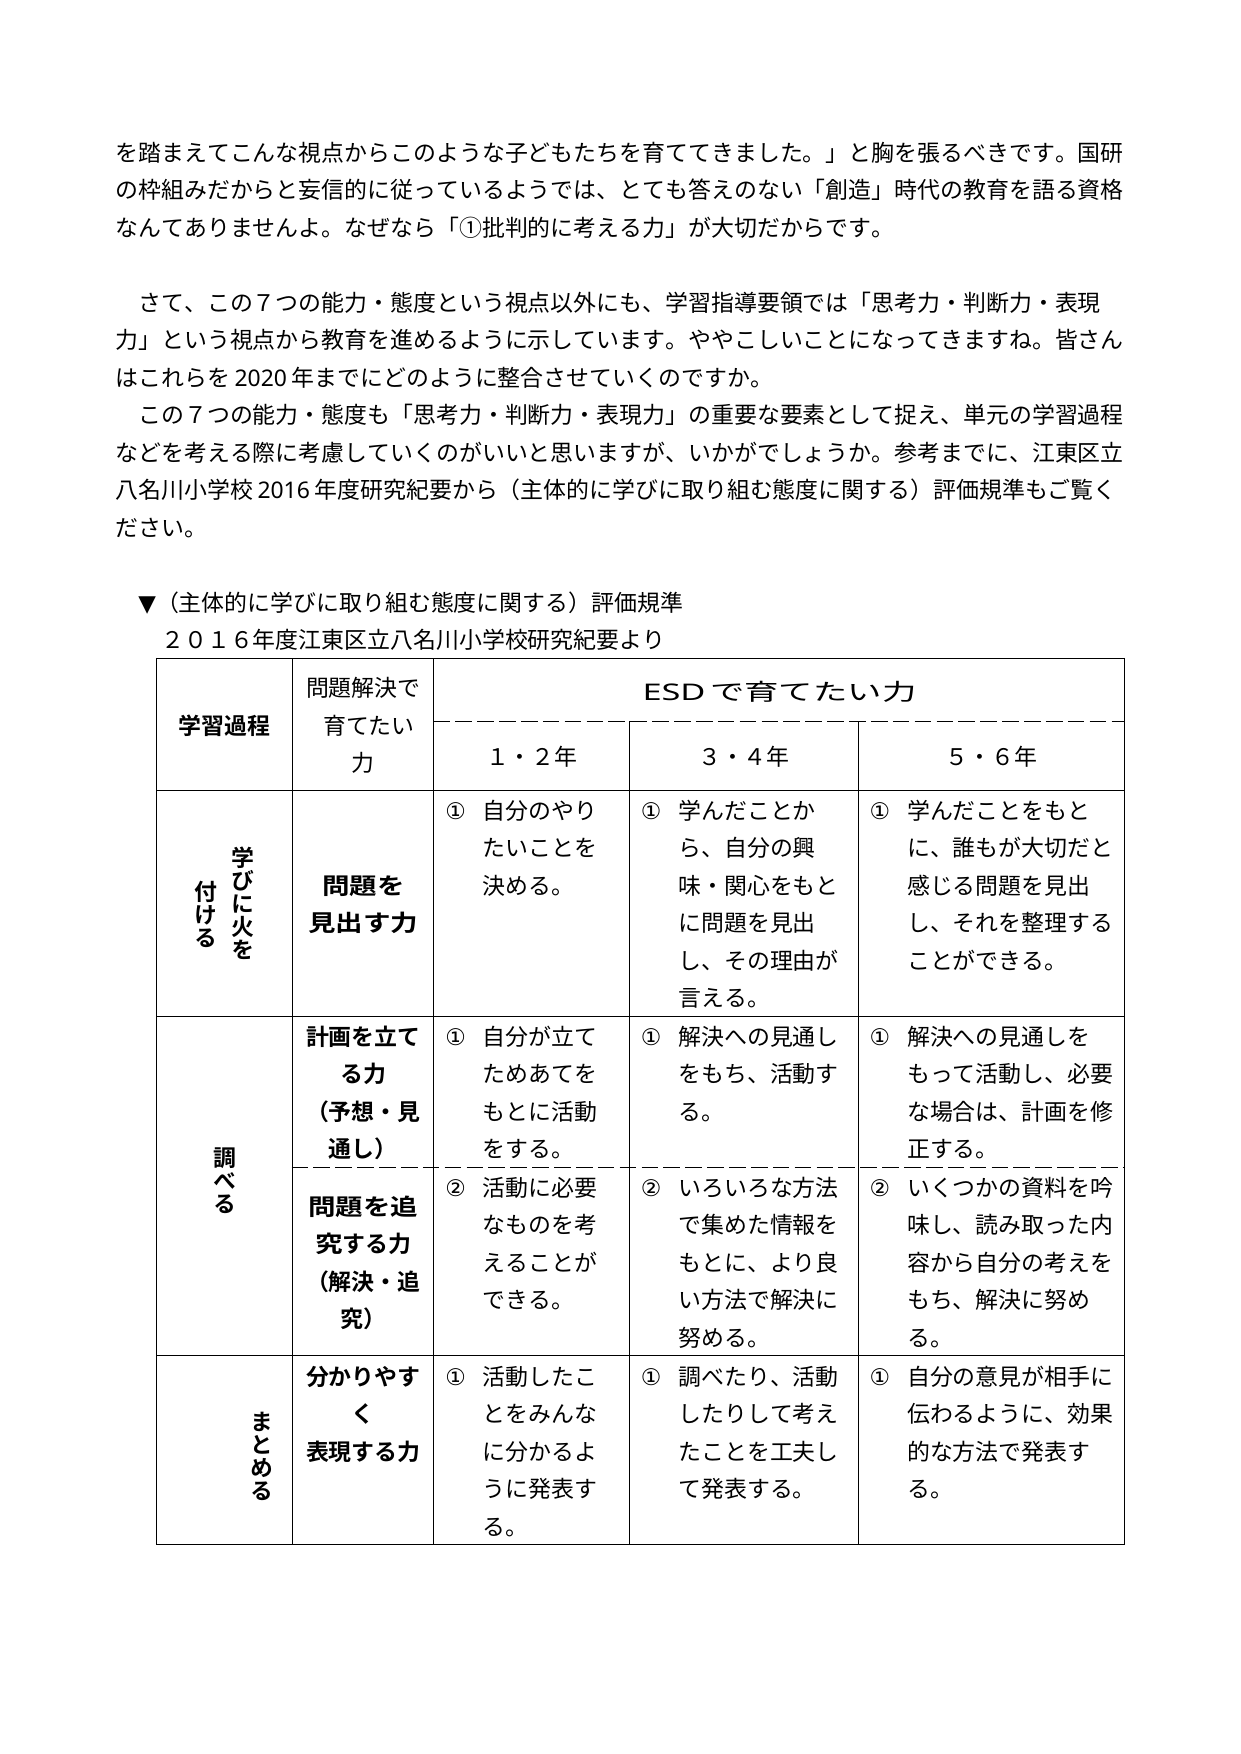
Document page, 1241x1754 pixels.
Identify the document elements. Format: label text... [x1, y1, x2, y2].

table_header 問題解決で 育てたい力 [293, 659, 433, 790]
text ▼（主体的に学びに取り組む態度に関する）評価規準 [115, 583, 1125, 620]
table_cell 解決への見通しをもち、活動する。 [630, 1017, 858, 1167]
table_cell いくつかの資料を吟味し、読み取った内容から自分の考えをもち、解決に努める。 [859, 1167, 1124, 1355]
table_cell 調べる [157, 1017, 292, 1355]
table_cell 分かりやすく 表現する力 [293, 1356, 433, 1544]
table_cell 活動したことをみんなに分かるように発表する。 [434, 1356, 629, 1544]
table_cell 解決への見通しをもって活動し、必要な場合は、計画を修正する。 [859, 1017, 1124, 1167]
table_cell 学んだことをもとに、誰もが大切だと感じる問題を見出し、それを整理することができる。 [859, 791, 1124, 1016]
table_cell いろいろな方法で集めた情報をもとに、より良い方法で解決に努める。 [630, 1167, 858, 1355]
table_cell 問題を追究する力 （解決・追究） [293, 1167, 433, 1355]
table_header 学習過程 [157, 659, 292, 790]
text さて、この７つの能力・態度という視点以外にも、学習指導要領では「思考力・判断力・表現力」という視点から教育を進めるように示しています。ややこしいことになってきますね。皆さんはこれらを2020年までにどのように整合させていくのですか。 [115, 283, 1125, 395]
text この７つの能力・態度も「思考力・判断力・表現力」の重要な要素として捉え、単元の学習過程などを考える際に考慮していくのがいいと思いますが、いかがでしょうか。参考までに、江東区立八名川小学校2016年度研究紀要から（主体的に学びに取り組む態度に関する）評価規準もご覧ください。 [115, 395, 1125, 545]
table_cell ３・４年 [630, 721, 858, 790]
table_cell 活動に必要なものを考えることができる。 [434, 1167, 629, 1355]
table_header ESDで育てたい力 [434, 659, 1124, 721]
table_cell ５・６年 [859, 721, 1124, 790]
table_cell 自分の意見が相手に伝わるように、効果的な方法で発表する。 [859, 1356, 1124, 1544]
table_cell １・２年 [434, 721, 629, 790]
table_cell 調べたり、活動したりして考えたことを工夫して発表する。 [630, 1356, 858, 1544]
table_cell 自分のやりたいことを決める。 [434, 791, 629, 1016]
table_cell 計画を立てる力 （予想・見通し） [293, 1017, 433, 1167]
table_cell 自分が立てためあてをもとに活動をする。 [434, 1017, 629, 1167]
table_cell 学んだことから、自分の興味・関心をもとに問題を見出し、その理由が言える。 [630, 791, 858, 1016]
text ２０１６年度江東区立八名川小学校研究紀要より [115, 620, 1125, 658]
table_cell 問題を 見出す力 [293, 791, 433, 1016]
table_cell 学びに火を 付ける [157, 791, 292, 1016]
table_cell まとめる [157, 1356, 292, 1544]
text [115, 133, 1125, 245]
